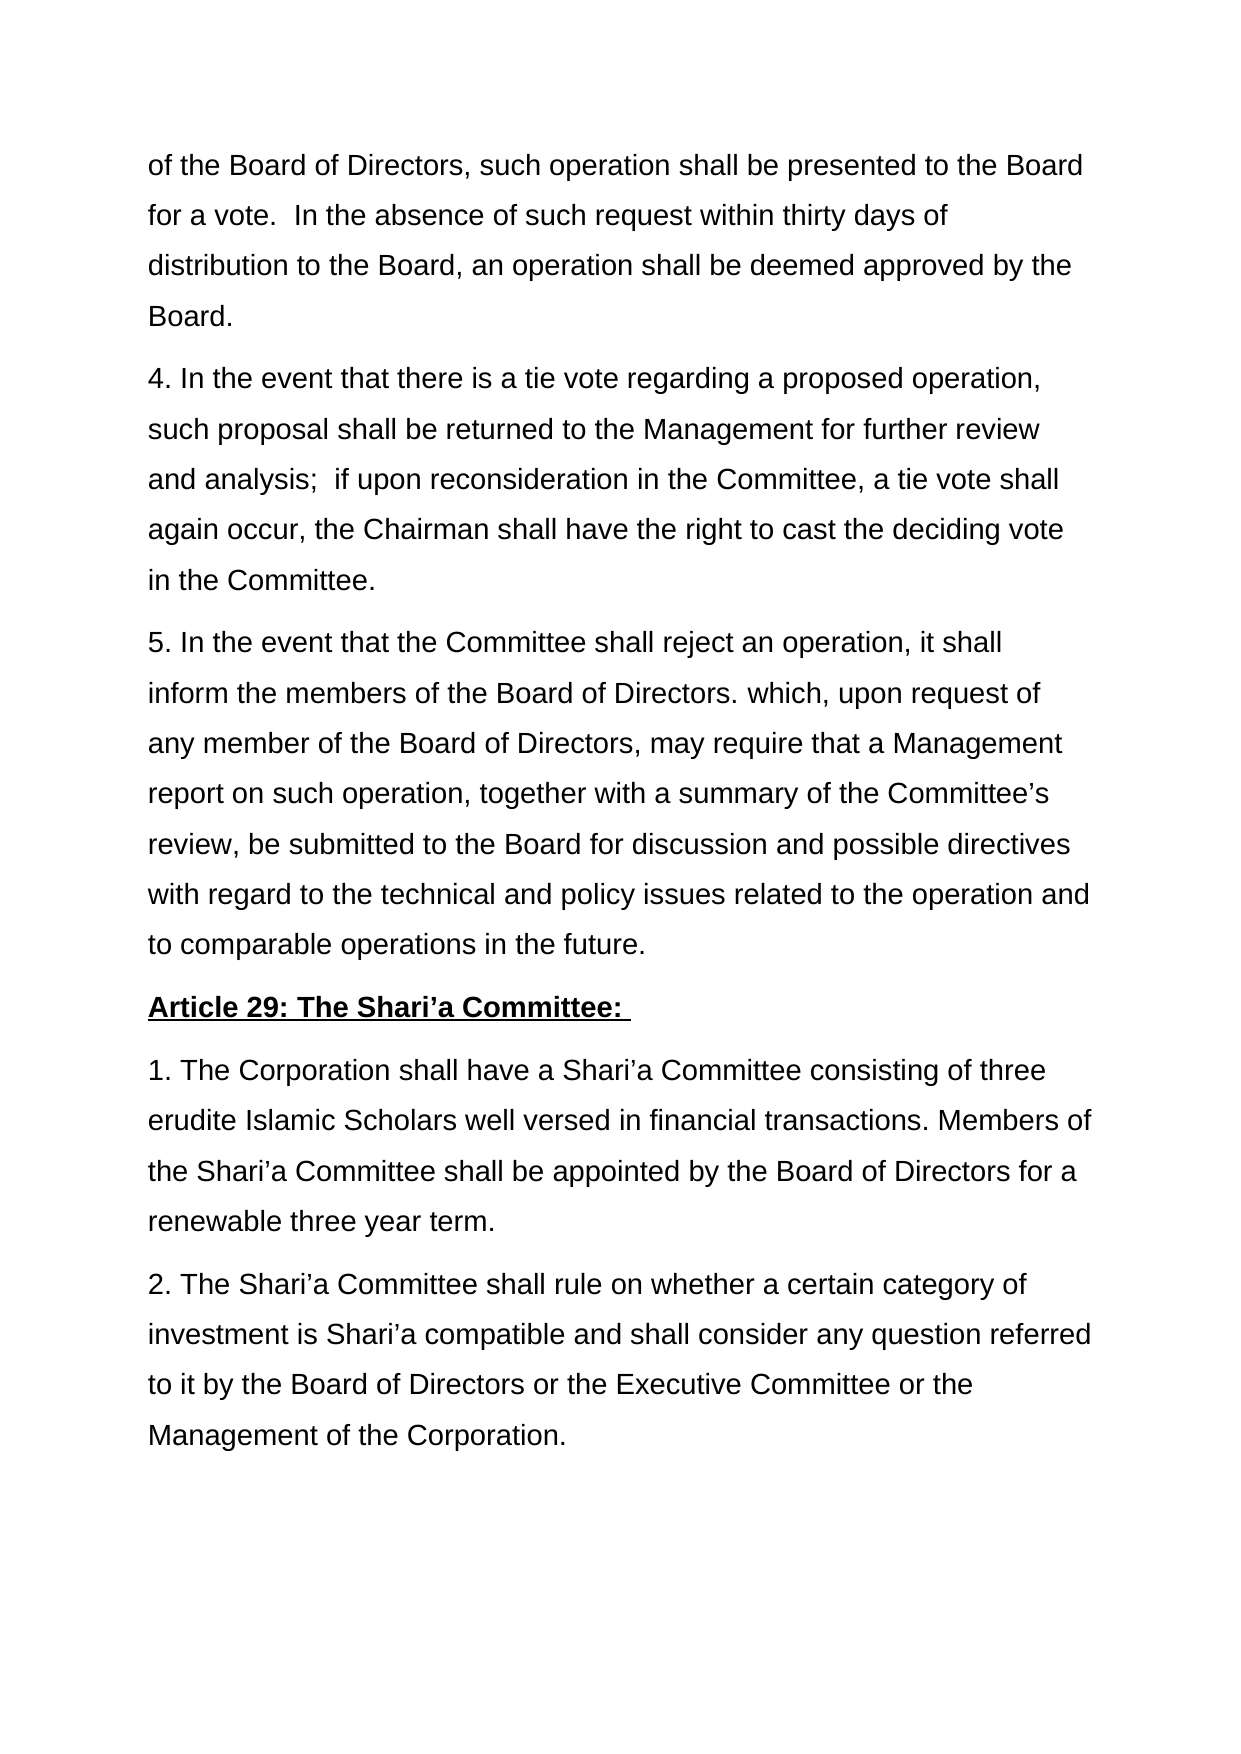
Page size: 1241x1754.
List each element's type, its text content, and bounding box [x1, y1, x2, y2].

text 2. The Shari’a Committee shall rule on whether a certain category of investment is Shari’a compatible and shall consider any question referred to it by the Board of Directors or the Executive Committee or the Management of the Corporation. [148, 1267, 1093, 1451]
text 4. In the event that there is a tie vote regarding a proposed operation, such proposal shall be returned to the Management for further review and analysis; if upon reconsideration in the Committee, a tie vote shall again occur, the Chairman shall have the right to cast the deciding vote in the Committee. [148, 361, 1093, 596]
text 5. In the event that the Committee shall reject an operation, it shall inform the members of the Board of Directors. which, upon request of any member of the Board of Directors, may require that a Management report on such operation, together with a summary of the Committee’s review, be submitted to the Board for discussion and possible directives with regard to the technical and policy issues related to the operation and to comparable operations in the future. [148, 625, 1093, 961]
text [148, 148, 1093, 332]
text 1. The Corporation shall have a Shari’a Committee consisting of three erudite Islamic Scholars well versed in financial transactions. Members of the Shari’a Committee shall be appointed by the Board of Directors for a renewable three year term. [148, 1053, 1093, 1237]
text Article 29: The Shari’a Committee: [148, 990, 1093, 1024]
